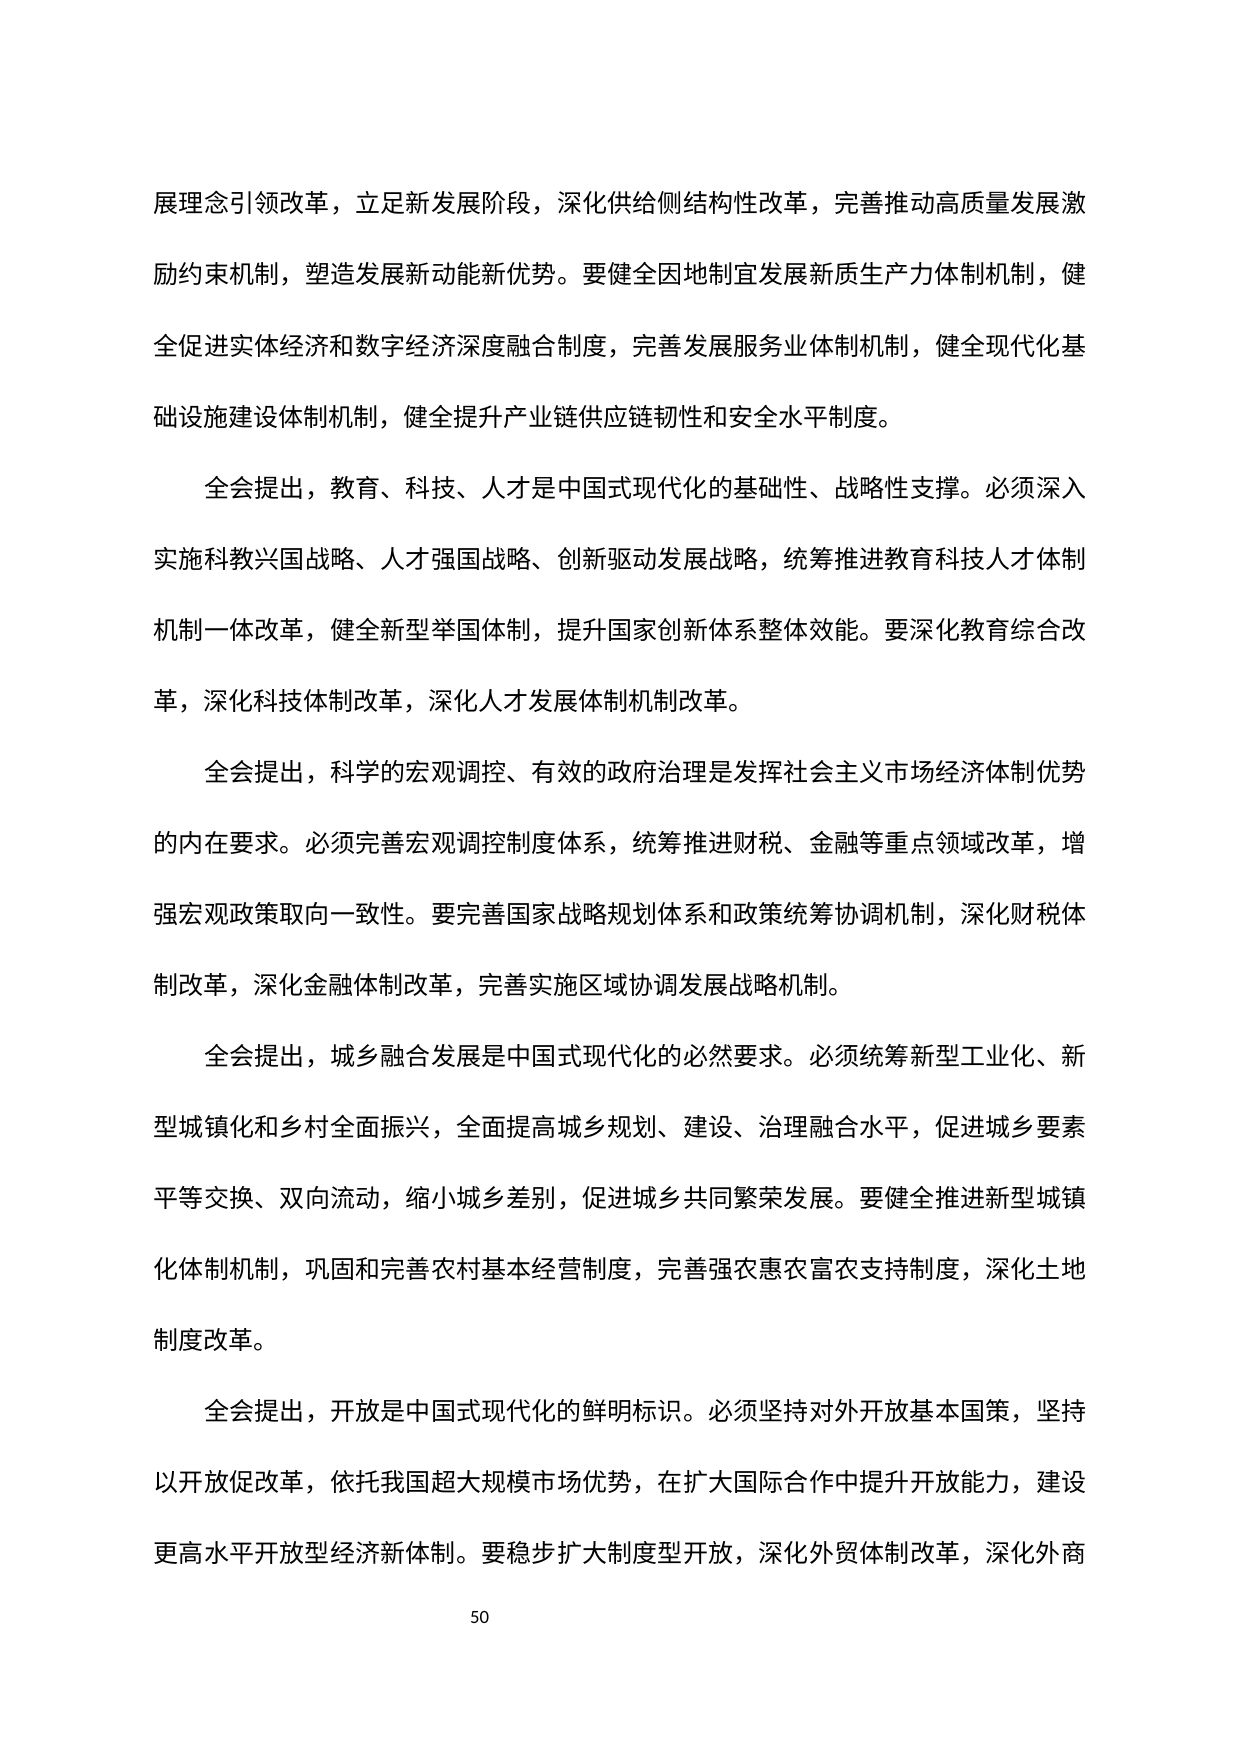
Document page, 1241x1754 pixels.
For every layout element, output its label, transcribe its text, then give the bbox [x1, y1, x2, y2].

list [153, 167, 1087, 451]
list 全会提出，城乡融合发展是中国式现代化的必然要求。必须统筹新型工业化、新型城镇化和乡村全面振兴，全面提高城乡规划、建设、治理融合水平，促进城乡要素平等交换、双向流动，缩小城乡差别，促进城乡共同繁荣发展。要健全推进新型城镇化体制机制，巩固和完善农村基本经营制度，完善强农惠农富农支持制度，深化土地制度改革。 [153, 1019, 1087, 1374]
list 全会提出，科学的宏观调控、有效的政府治理是发挥社会主义市场经济体制优势的内在要求。必须完善宏观调控制度体系，统筹推进财税、金融等重点领域改革，增强宏观政策取向一致性。要完善国家战略规划体系和政策统筹协调机制，深化财税体制改革，深化金融体制改革，完善实施区域协调发展战略机制。 [153, 735, 1087, 1019]
list 全会提出，教育、科技、人才是中国式现代化的基础性、战略性支撑。必须深入实施科教兴国战略、人才强国战略、创新驱动发展战略，统筹推进教育科技人才体制机制一体改革，健全新型举国体制，提升国家创新体系整体效能。要深化教育综合改革，深化科技体制改革，深化人才发展体制机制改革。 [153, 451, 1087, 735]
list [153, 1374, 1087, 1587]
